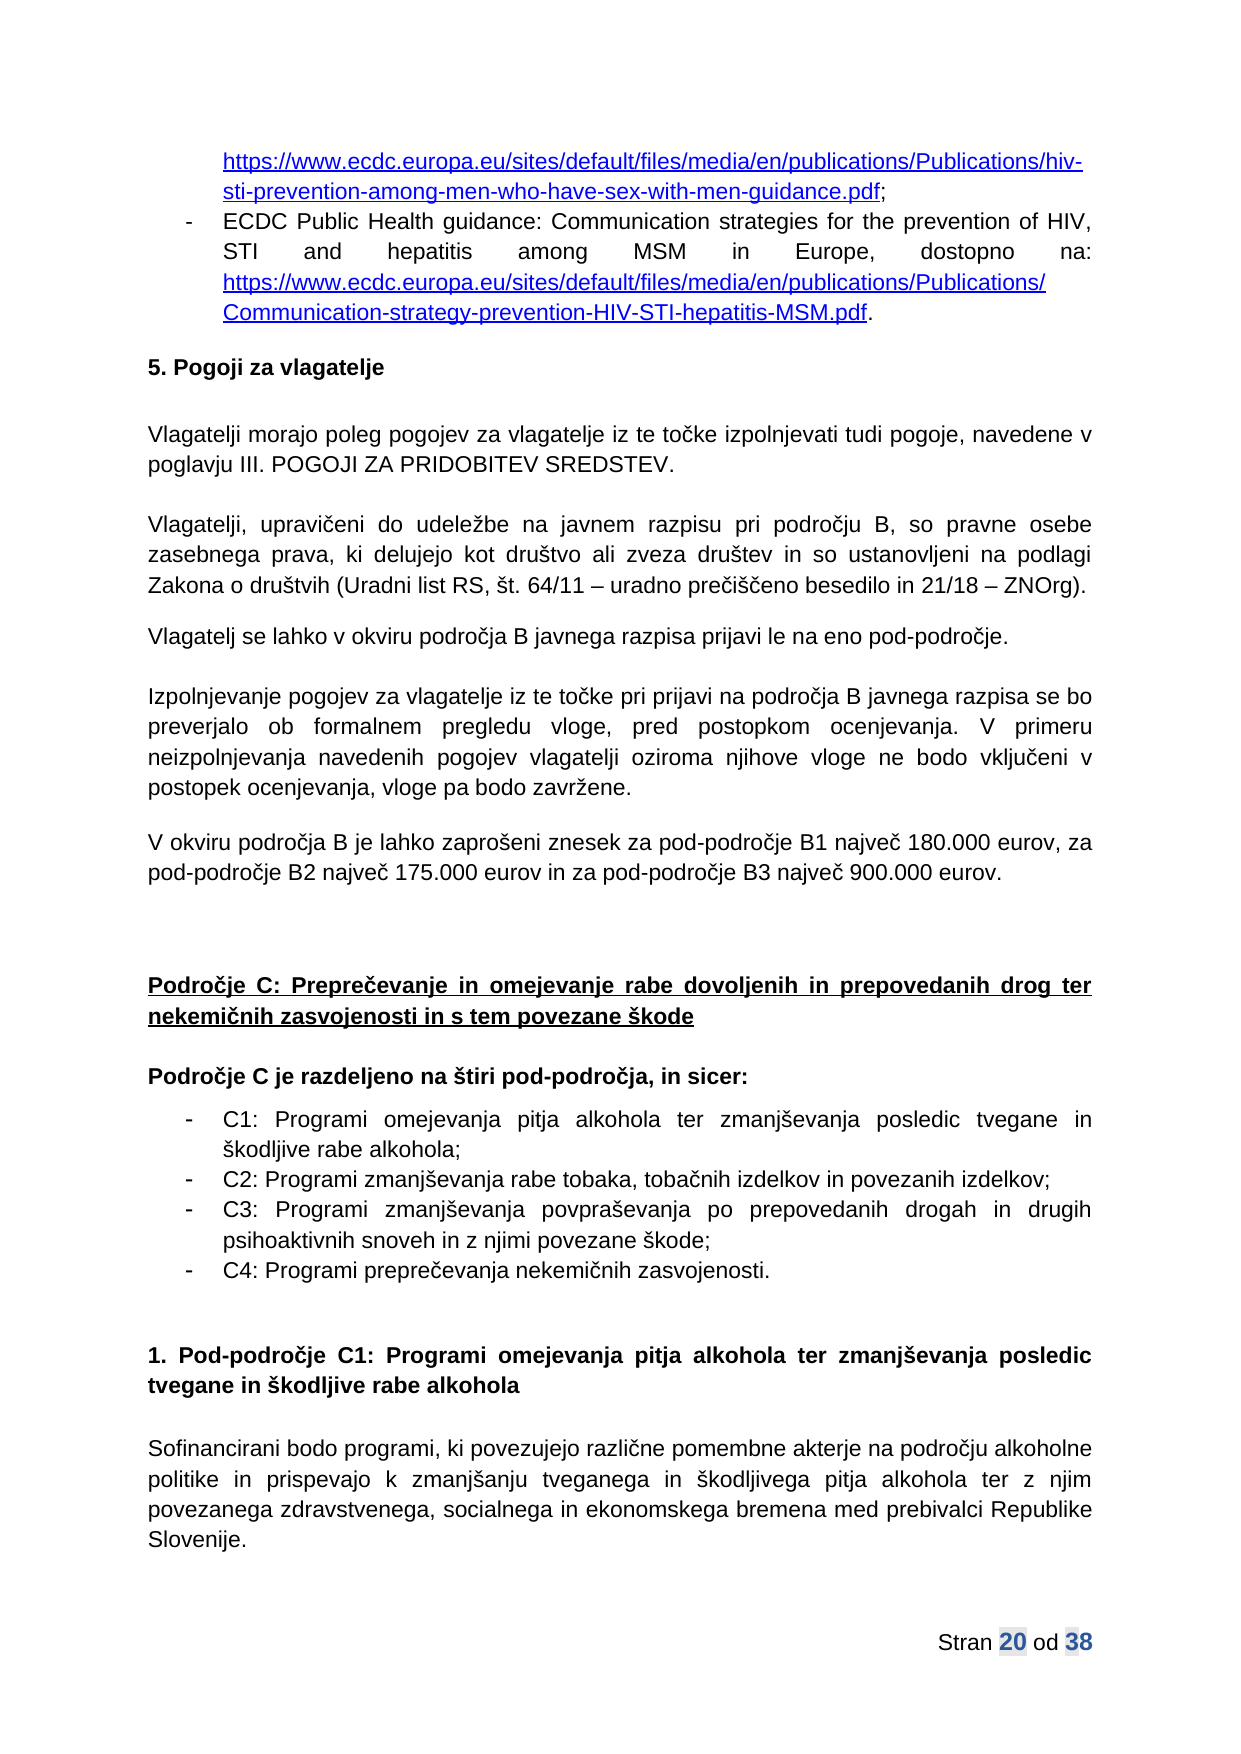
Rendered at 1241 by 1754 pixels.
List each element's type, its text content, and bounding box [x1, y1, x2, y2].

text Izpolnjevanje pogojev za vlagatelje iz te točke pri prijavi na področja B javnega razpisa se bo preverjalo ob formalnem pregledu vloge, pred postopkom ocenjevanja. V primeru neizpolnjevanja navedenih pogojev vlagatelji oziroma njihove vloge ne bodo vključeni v postopek ocenjevanja, vloge pa bodo zavržene. [148, 683, 1093, 800]
text Vlagatelji, upravičeni do udeležbe na javnem razpisu pri področju B, so pravne osebe zasebnega prava, ki delujejo kot društvo ali zveza društev in so ustanovljeni na podlagi Zakona o društvih (Uradni list RS, št. 64/11 – uradno prečiščeno besedilo in 21/18 – ZNOrg). [148, 511, 1093, 598]
list C4: Programi preprečevanja nekemičnih zasvojenosti. [185, 1257, 1093, 1283]
list https://www.ecdc.europa.eu/sites/default/files/media/en/publications/Publications/hiv-sti-prevention-among-men-who-have-sex-with-men-guidance.pdf; [223, 148, 1093, 204]
text Področje C je razdeljeno na štiri pod-področja, in sicer: [148, 1063, 1093, 1089]
text Področje C: Preprečevanje in omejevanje rabe dovoljenih in prepovedanih drog ter nekemičnih zasvojenosti in s tem povezane škode [148, 972, 1093, 1029]
text V okviru področja B je lahko zaprošeni znesek za pod-področje B1 največ 180.000 eurov, za pod-področje B2 največ 175.000 eurov in za pod-področje B3 največ 900.000 eurov. [148, 829, 1093, 885]
list C3: Programi zmanjševanja povpraševanja po prepovedanih drogah in drugih psihoaktivnih snoveh in z njimi povezane škode; [185, 1196, 1093, 1253]
text Vlagatelji morajo poleg pogojev za vlagatelje iz te točke izpolnjevati tudi pogoje, navedene v poglavju III. POGOJI ZA PRIDOBITEV SREDSTEV. [148, 421, 1093, 477]
text Vlagatelj se lahko v okviru področja B javnega razpisa prijavi le na eno pod-področje. [148, 623, 1093, 649]
list ECDC Public Health guidance: Communication strategies for the prevention of HIV, STI and hepatitis among MSM in Europe, dostopno na: https://www.ecdc.europa.eu/sites/default/files/media/en/publications/Publications/Communication-strategy-prevention-HIV-STI-hepatitis-MSM.pdf. [185, 208, 1093, 325]
list C2: Programi zmanjševanja rabe tobaka, tobačnih izdelkov in povezanih izdelkov; [185, 1166, 1093, 1193]
subtitle 1. Pod-področje C1: Programi omejevanja pitja alkohola ter zmanjševanja posledic tvegane in škodljive rabe alkohola [148, 1342, 1093, 1399]
subtitle 5. Pogoji za vlagatelje [148, 354, 1093, 380]
list C1: Programi omejevanja pitja alkohola ter zmanjševanja posledic tvegane in škodljive rabe alkohola; [185, 1106, 1093, 1162]
text Sofinancirani bodo programi, ki povezujejo različne pomembne akterje na področju alkoholne politike in prispevajo k zmanjšanju tveganega in škodljivega pitja alkohola ter z njim povezanega zdravstvenega, socialnega in ekonomskega bremena med prebivalci Republike Slovenije. [148, 1435, 1093, 1552]
